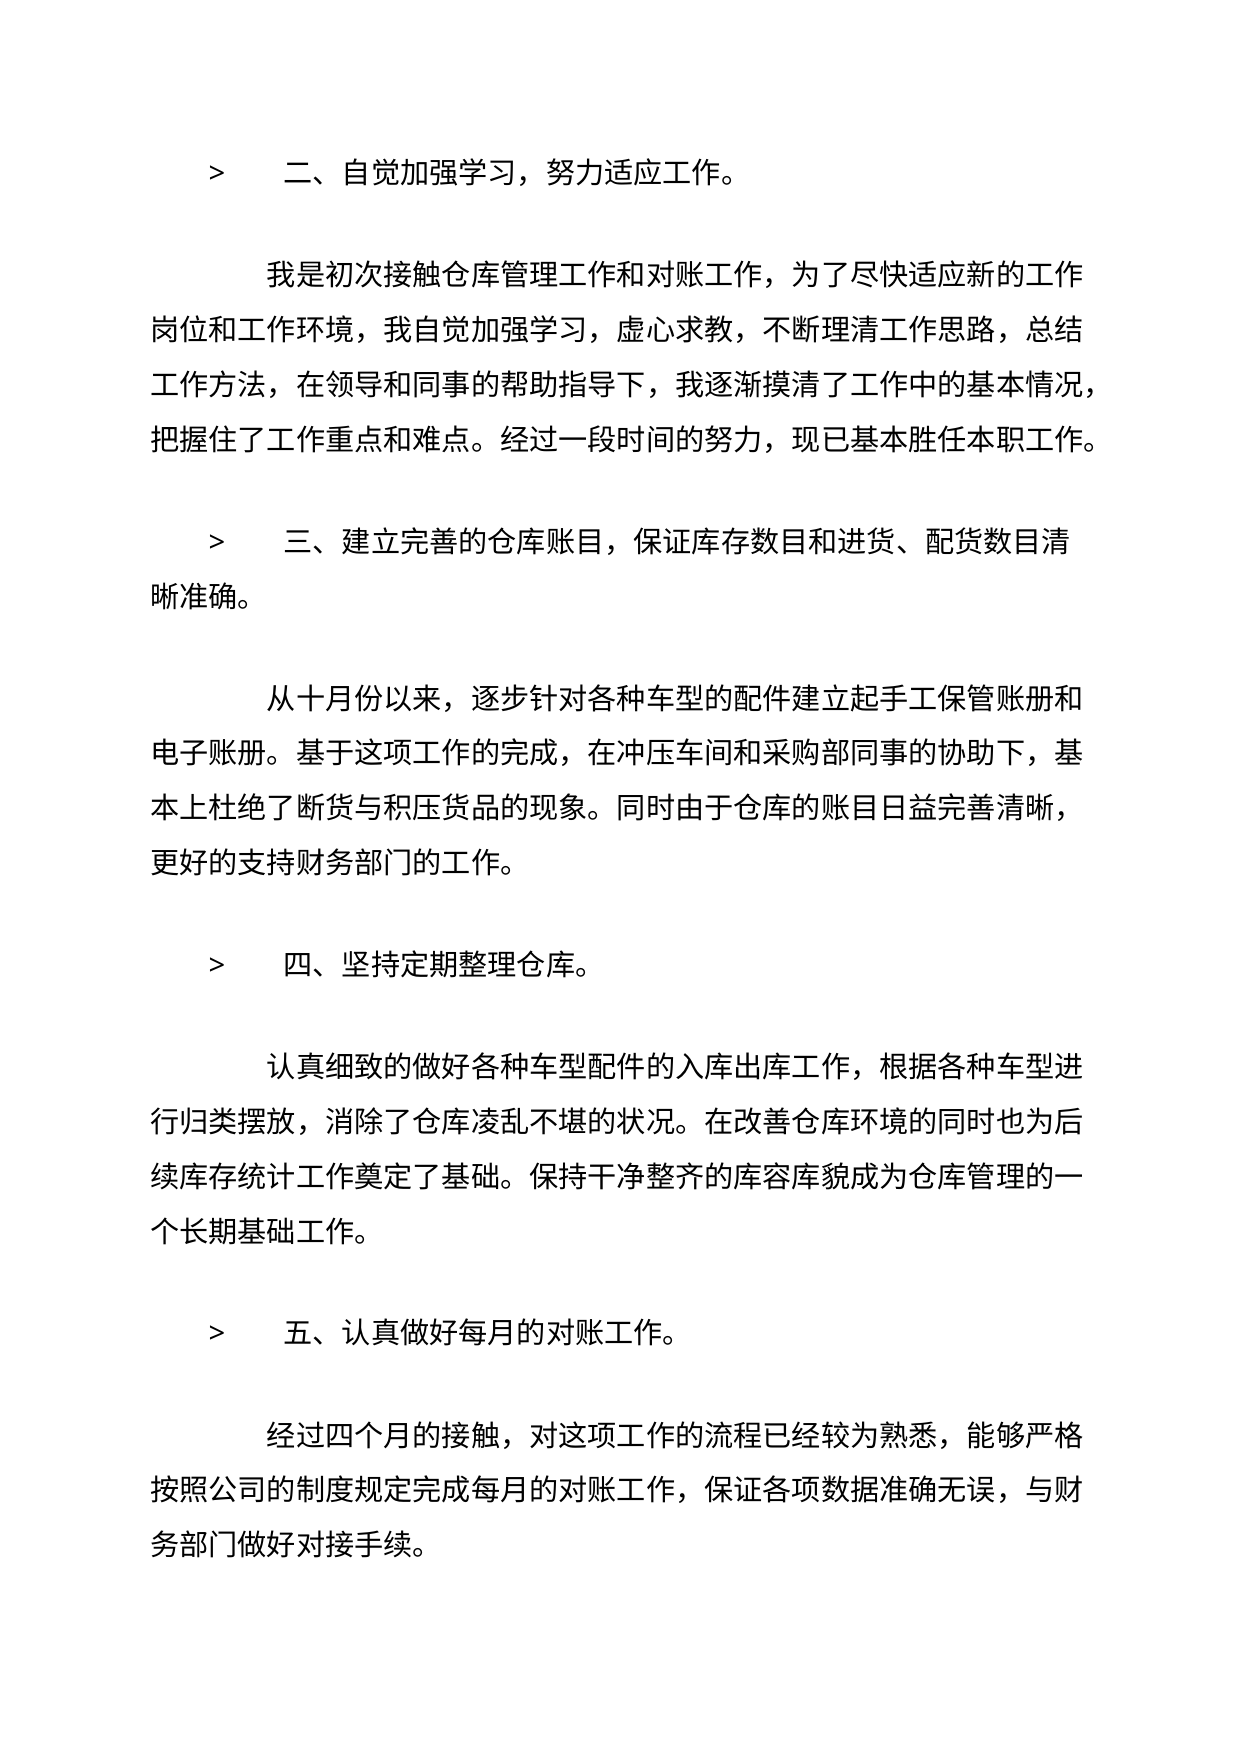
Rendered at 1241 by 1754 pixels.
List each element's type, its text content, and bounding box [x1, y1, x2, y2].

text 经过四个月的接触，对这项工作的流程已经较为熟悉，能够严格按照公司的制度规定完成每月的对账工作，保证各项数据准确无误，与财务部门做好对接手续。 [150, 1412, 1090, 1564]
text > 四、坚持定期整理仓库。 [150, 942, 1090, 984]
text 我是初次接触仓库管理工作和对账工作，为了尽快适应新的工作岗位和工作环境，我自觉加强学习，虚心求教，不断理清工作思路，总结工作方法，在领导和同事的帮助指导下，我逐渐摸清了工作中的基本情况，把握住了工作重点和难点。经过一段时间的努力，现已基本胜任本职工作。 [150, 252, 1090, 459]
text > 二、自觉加强学习，努力适应工作。 [150, 150, 1090, 192]
text > 三、建立完善的仓库账目，保证库存数目和进货、配货数目清晰准确。 [150, 518, 1090, 616]
text > 五、认真做好每月的对账工作。 [150, 1310, 1090, 1352]
text 认真细致的做好各种车型配件的入库出库工作，根据各种车型进行归类摆放，消除了仓库凌乱不堪的状况。在改善仓库环境的同时也为后续库存统计工作奠定了基础。保持干净整齐的库容库貌成为仓库管理的一个长期基础工作。 [150, 1044, 1090, 1251]
text 从十月份以来，逐步针对各种车型的配件建立起手工保管账册和电子账册。基于这项工作的完成，在冲压车间和采购部同事的协助下，基本上杜绝了断货与积压货品的现象。同时由于仓库的账目日益完善清晰，更好的支持财务部门的工作。 [150, 675, 1090, 882]
